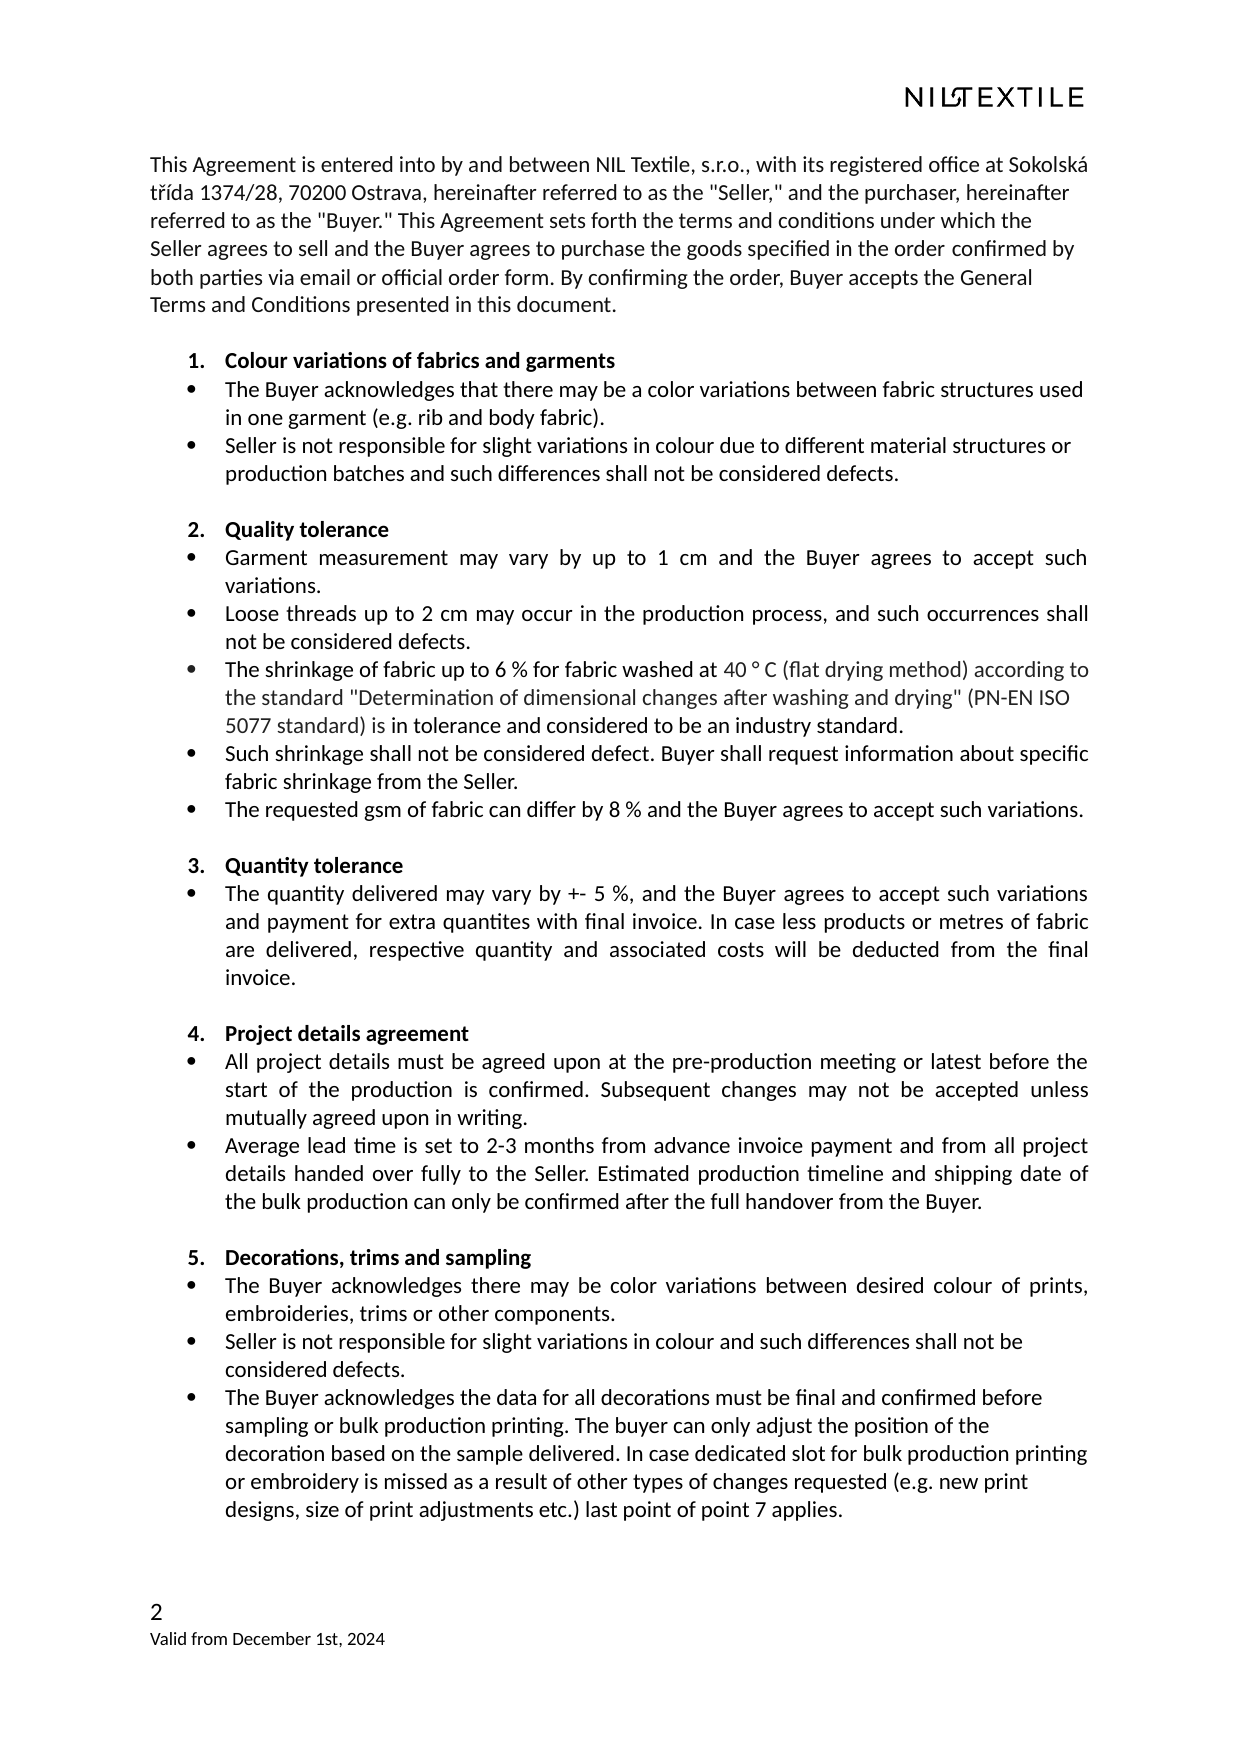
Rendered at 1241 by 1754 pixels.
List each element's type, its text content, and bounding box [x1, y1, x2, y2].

list Decorations, trims and sampling [187, 1243, 1090, 1271]
list Garment measurement may vary by up to 1 cm and the Buyer agrees to accept such variations. [187, 543, 1090, 599]
list Colour variations of fabrics and garments [187, 347, 1090, 375]
list Seller is not responsible for slight variations in colour due to different material structures or production batches and such differences shall not be considered defects. [187, 431, 1090, 487]
list Quantity tolerance [187, 851, 1090, 879]
list All project details must be agreed upon at the pre-production meeting or latest before the start of the production is confirmed. Subsequent changes may not be accepted unless mutually agreed upon in writing. [187, 1047, 1090, 1131]
list The shrinkage of fabric up to 6 % for fabric washed at 40 ° C (flat drying method) according to the standard "Determination of dimensional changes after washing and drying" (PN-EN ISO 5077 standard) is in tolerance and considered to be an industry standard. [187, 655, 1090, 739]
list Project details agreement [187, 1019, 1090, 1047]
picture [897, 73, 1091, 120]
list The Buyer acknowledges there may be color variations between desired colour of prints, embroideries, trims or other components. [187, 1271, 1090, 1327]
list Average lead time is set to 2-3 months from advance invoice payment and from all project details handed over fully to the Seller. Estimated production timeline and shipping date of the bulk production can only be confirmed after the full handover from the Buyer. [187, 1131, 1090, 1215]
list Loose threads up to 2 cm may occur in the production process, and such occurrences shall not be considered defects. [187, 599, 1090, 655]
list The Buyer acknowledges that there may be a color variations between fabric structures used in one garment (e.g. rib and body fabric). [187, 375, 1090, 431]
list Seller is not responsible for slight variations in colour and such differences shall not be considered defects. [187, 1327, 1090, 1383]
list The requested gsm of fabric can differ by 8 % and the Buyer agrees to accept such variations. [187, 795, 1090, 823]
list The quantity delivered may vary by +- 5 %, and the Buyer agrees to accept such variations and payment for extra quantites with final invoice. In case less products or metres of fabric are delivered, respective quantity and associated costs will be deducted from the final invoice. [187, 879, 1090, 991]
list Such shrinkage shall not be considered defect. Buyer shall request information about specific fabric shrinkage from the Seller. [187, 739, 1090, 795]
list Quality tolerance [187, 515, 1090, 543]
text This Agreement is entered into by and between NIL Textile, s.r.o., with its registered office at Sokolská třída 1374/28, 70200 Ostrava, hereinafter referred to as the "Seller," and the purchaser, hereinafter referred to as the "Buyer." This Agreement sets forth the terms and conditions under which the Seller agrees to sell and the Buyer agrees to purchase the goods specified in the order confirmed by both parties via email or official order form. By confirming the order, Buyer accepts the General Terms and Conditions presented in this document. [150, 151, 1090, 319]
list The Buyer acknowledges the data for all decorations must be final and confirmed before sampling or bulk production printing. The buyer can only adjust the position of the decoration based on the sample delivered. In case dedicated slot for bulk production printing or embroidery is missed as a result of other types of changes requested (e.g. new print designs, size of print adjustments etc.) last point of point 7 applies. [187, 1383, 1090, 1523]
